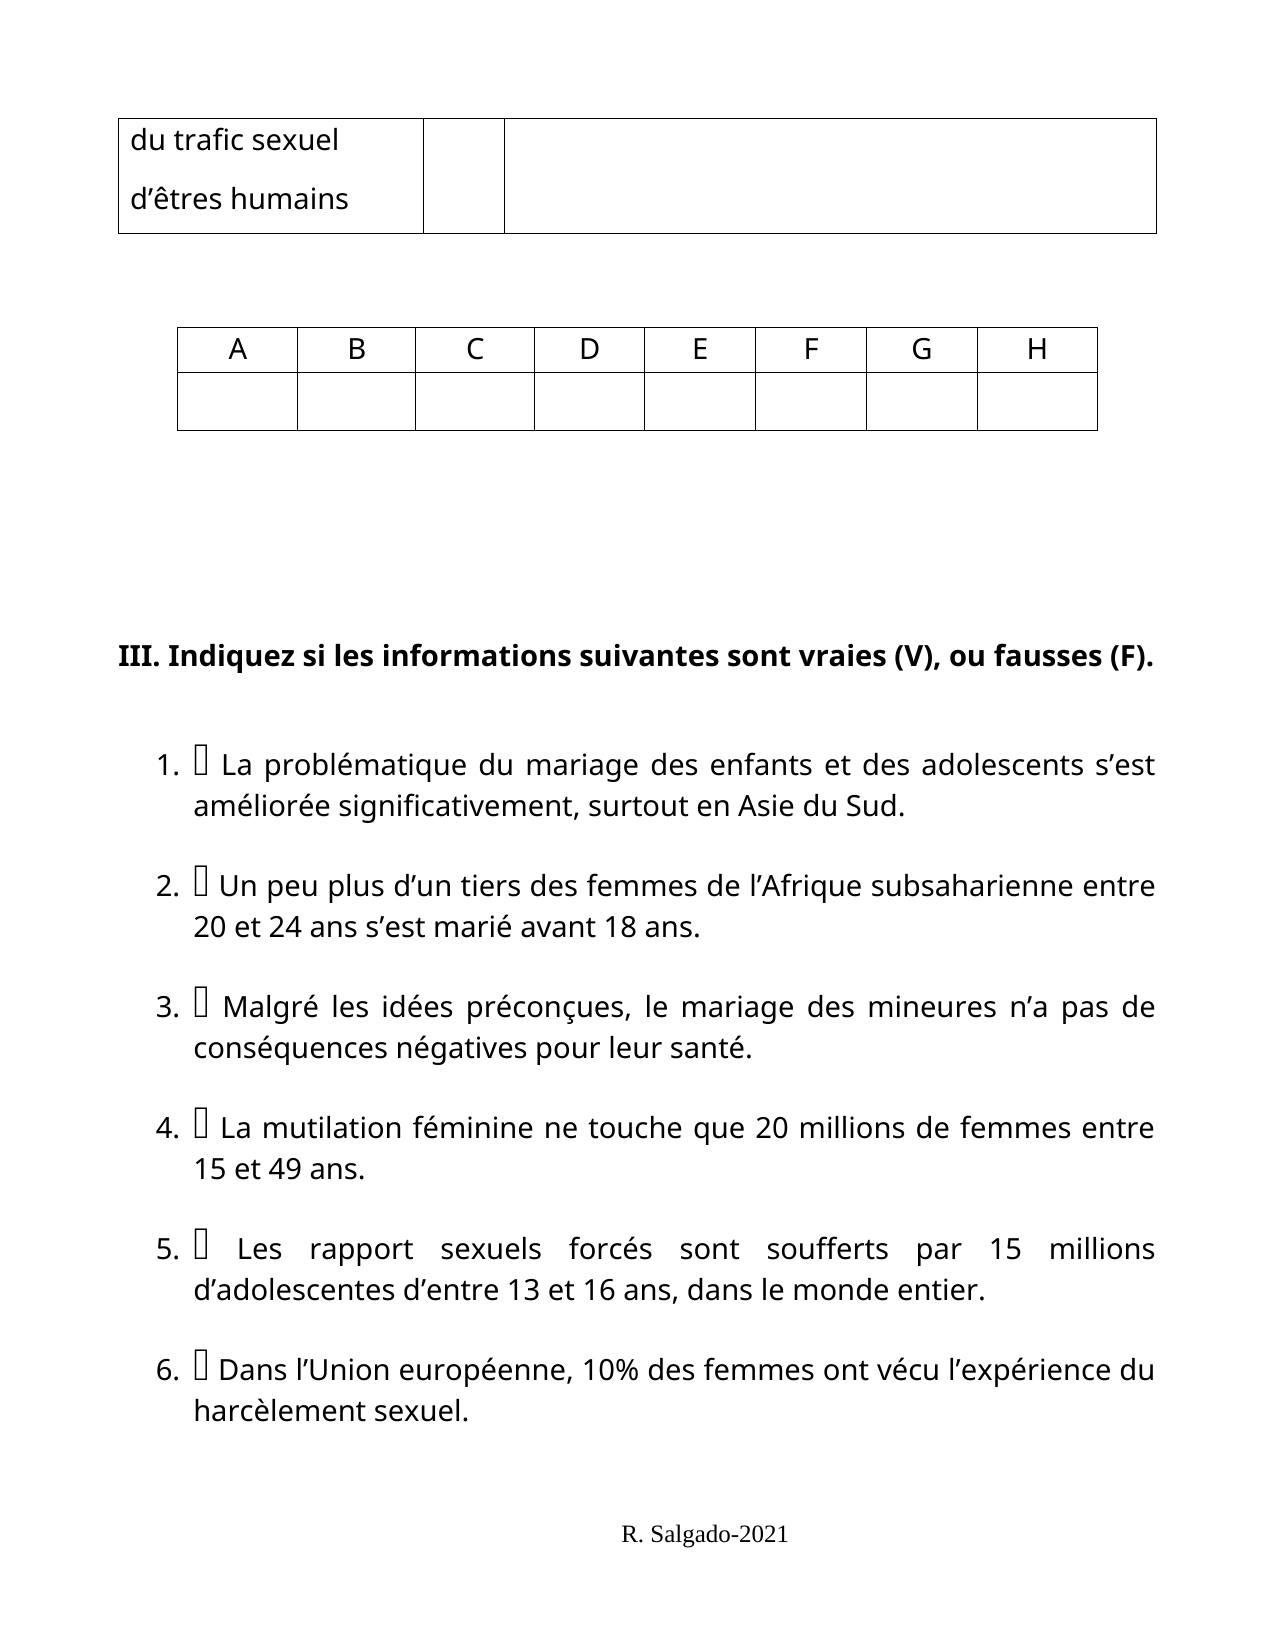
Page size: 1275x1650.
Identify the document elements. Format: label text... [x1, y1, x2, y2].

table_cell [645, 373, 755, 429]
table_header H [978, 328, 1097, 372]
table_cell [505, 119, 1156, 233]
table_cell [978, 373, 1097, 429]
table_header C [416, 328, 534, 372]
list Malgré les idées préconçues, le mariage des mineures n’a pas de conséquences négatives pour leur santé. [156, 985, 1157, 1067]
subtitle III. Indiquez si les informations suivantes sont vraies (V), ou fausses (F). [118, 635, 1157, 675]
table_header A [178, 328, 297, 372]
list La problématique du mariage des enfants et des adolescents s’est améliorée significativement, surtout en Asie du Sud. [156, 743, 1157, 825]
list Un peu plus d’un tiers des femmes de l’Afrique subsaharienne entre 20 et 24 ans s’est marié avant 18 ans. [156, 864, 1157, 946]
table_cell [424, 119, 504, 233]
table_header D [535, 328, 644, 372]
table_header F [756, 328, 866, 372]
table_header B [298, 328, 415, 372]
table_header E [645, 328, 755, 372]
list La mutilation féminine ne touche que 20 millions de femmes entre 15 et 49 ans. [156, 1106, 1157, 1188]
list Dans l’Union européenne, 10% des femmes ont vécu l’expérience du harcèlement sexuel. [156, 1348, 1157, 1430]
table_cell [178, 373, 297, 429]
table_cell [756, 373, 866, 429]
table_cell [298, 373, 415, 429]
table_cell [867, 373, 977, 429]
table_header G [867, 328, 977, 372]
table_cell [416, 373, 534, 429]
table_cell [535, 373, 644, 429]
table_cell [119, 119, 423, 233]
list Les rapport sexuels forcés sont soufferts par 15 millions d’adolescentes d’entre 13 et 16 ans, dans le monde entier. [156, 1227, 1157, 1309]
